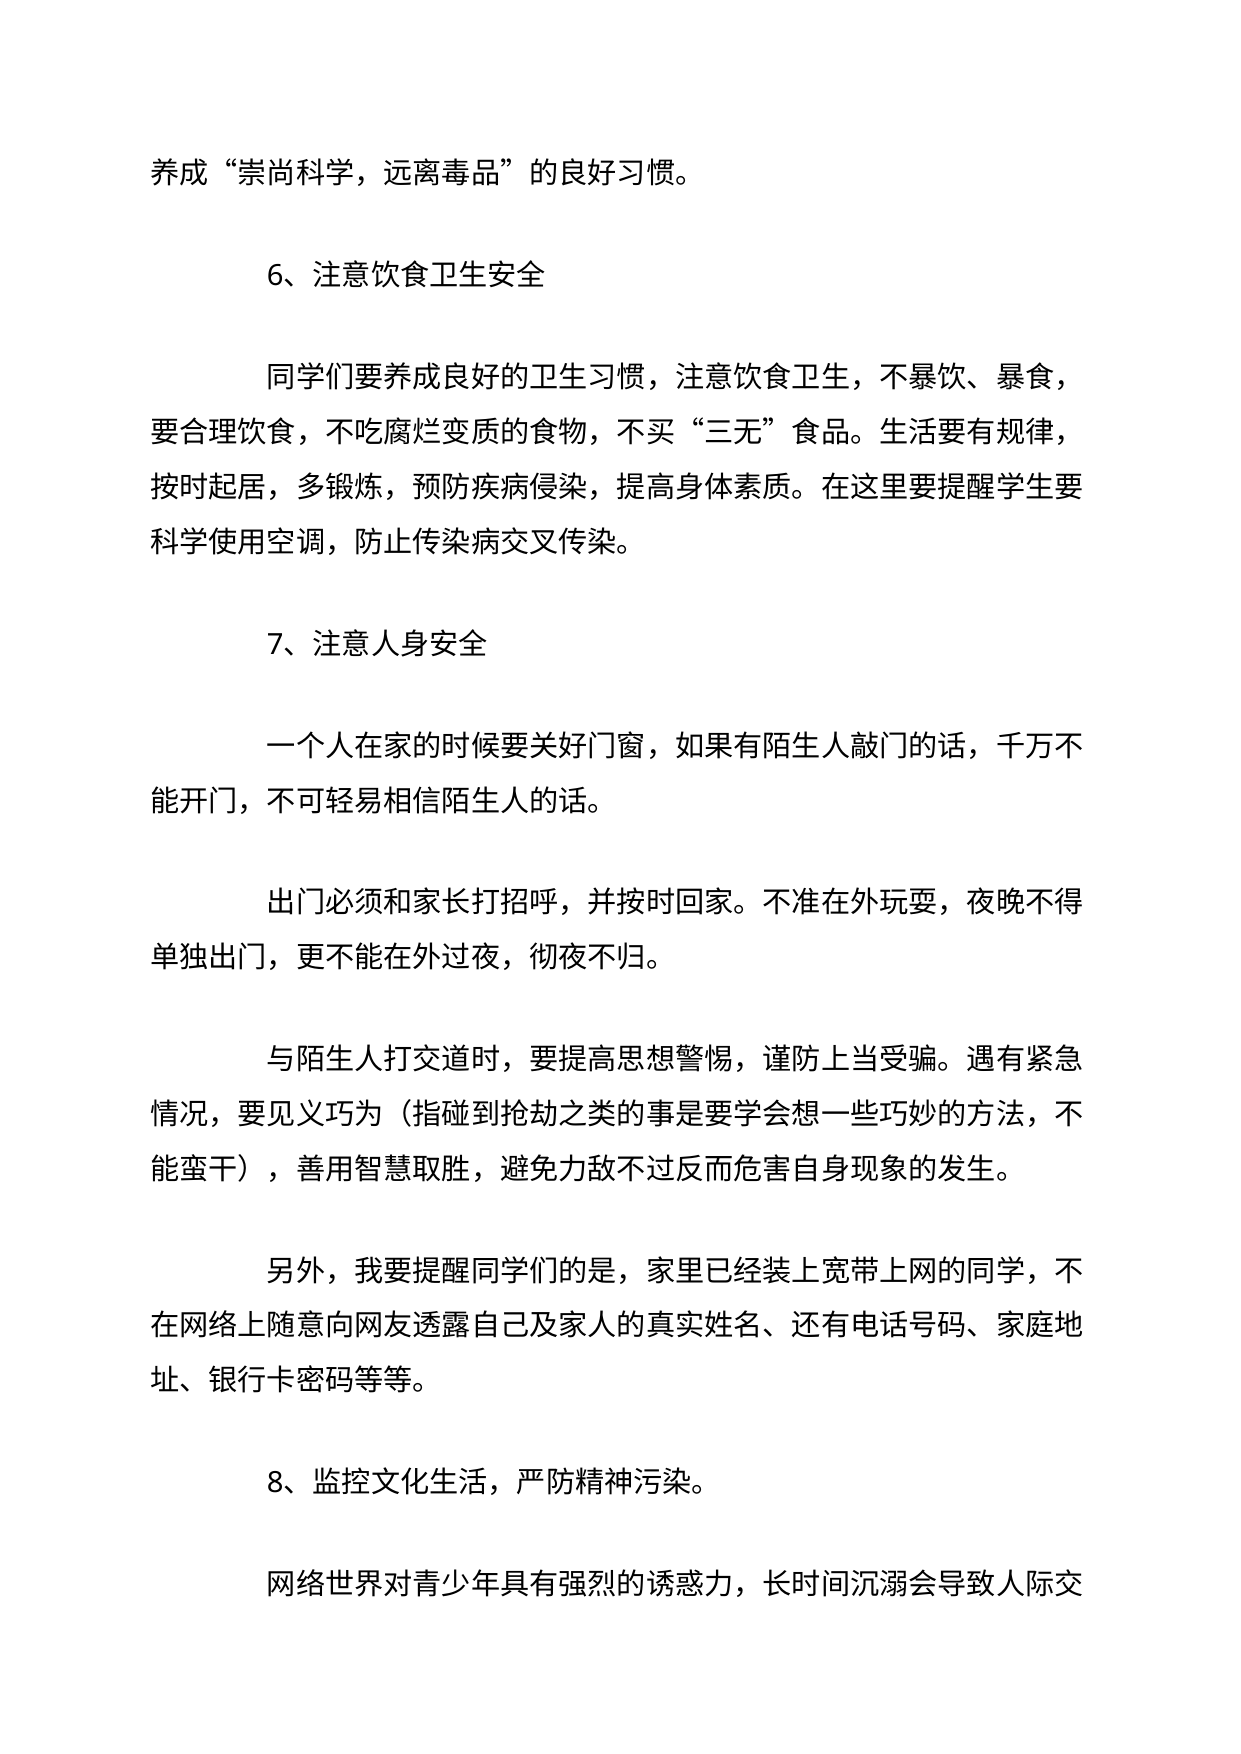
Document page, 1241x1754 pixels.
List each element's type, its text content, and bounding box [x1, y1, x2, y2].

text 出门必须和家长打招呼，并按时回家。不准在外玩耍，夜晚不得单独出门，更不能在外过夜，彻夜不归。 [150, 879, 1090, 976]
text 7、注意人身安全 [150, 620, 1090, 663]
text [150, 150, 1090, 192]
text 一个人在家的时候要关好门窗，如果有陌生人敲门的话，千万不能开门，不可轻易相信陌生人的话。 [150, 722, 1090, 819]
text 同学们要养成良好的卫生习惯，注意饮食卫生，不暴饮、暴食，要合理饮食，不吃腐烂变质的食物，不买“三无”食品。生活要有规律，按时起居，多锻炼，预防疾病侵染，提高身体素质。在这里要提醒学生要科学使用空调，防止传染病交叉传染。 [150, 354, 1090, 561]
text 另外，我要提醒同学们的是，家里已经装上宽带上网的同学，不在网络上随意向网友透露自己及家人的真实姓名、还有电话号码、家庭地址、银行卡密码等等。 [150, 1247, 1090, 1399]
text 与陌生人打交道时，要提高思想警惕，谨防上当受骗。遇有紧急情况，要见义巧为（指碰到抢劫之类的事是要学会想一些巧妙的方法，不能蛮干），善用智慧取胜，避免力敌不过反而危害自身现象的发生。 [150, 1036, 1090, 1188]
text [150, 1561, 1090, 1603]
text 6、注意饮食卫生安全 [150, 252, 1090, 294]
text 8、监控文化生活，严防精神污染。 [150, 1459, 1090, 1501]
